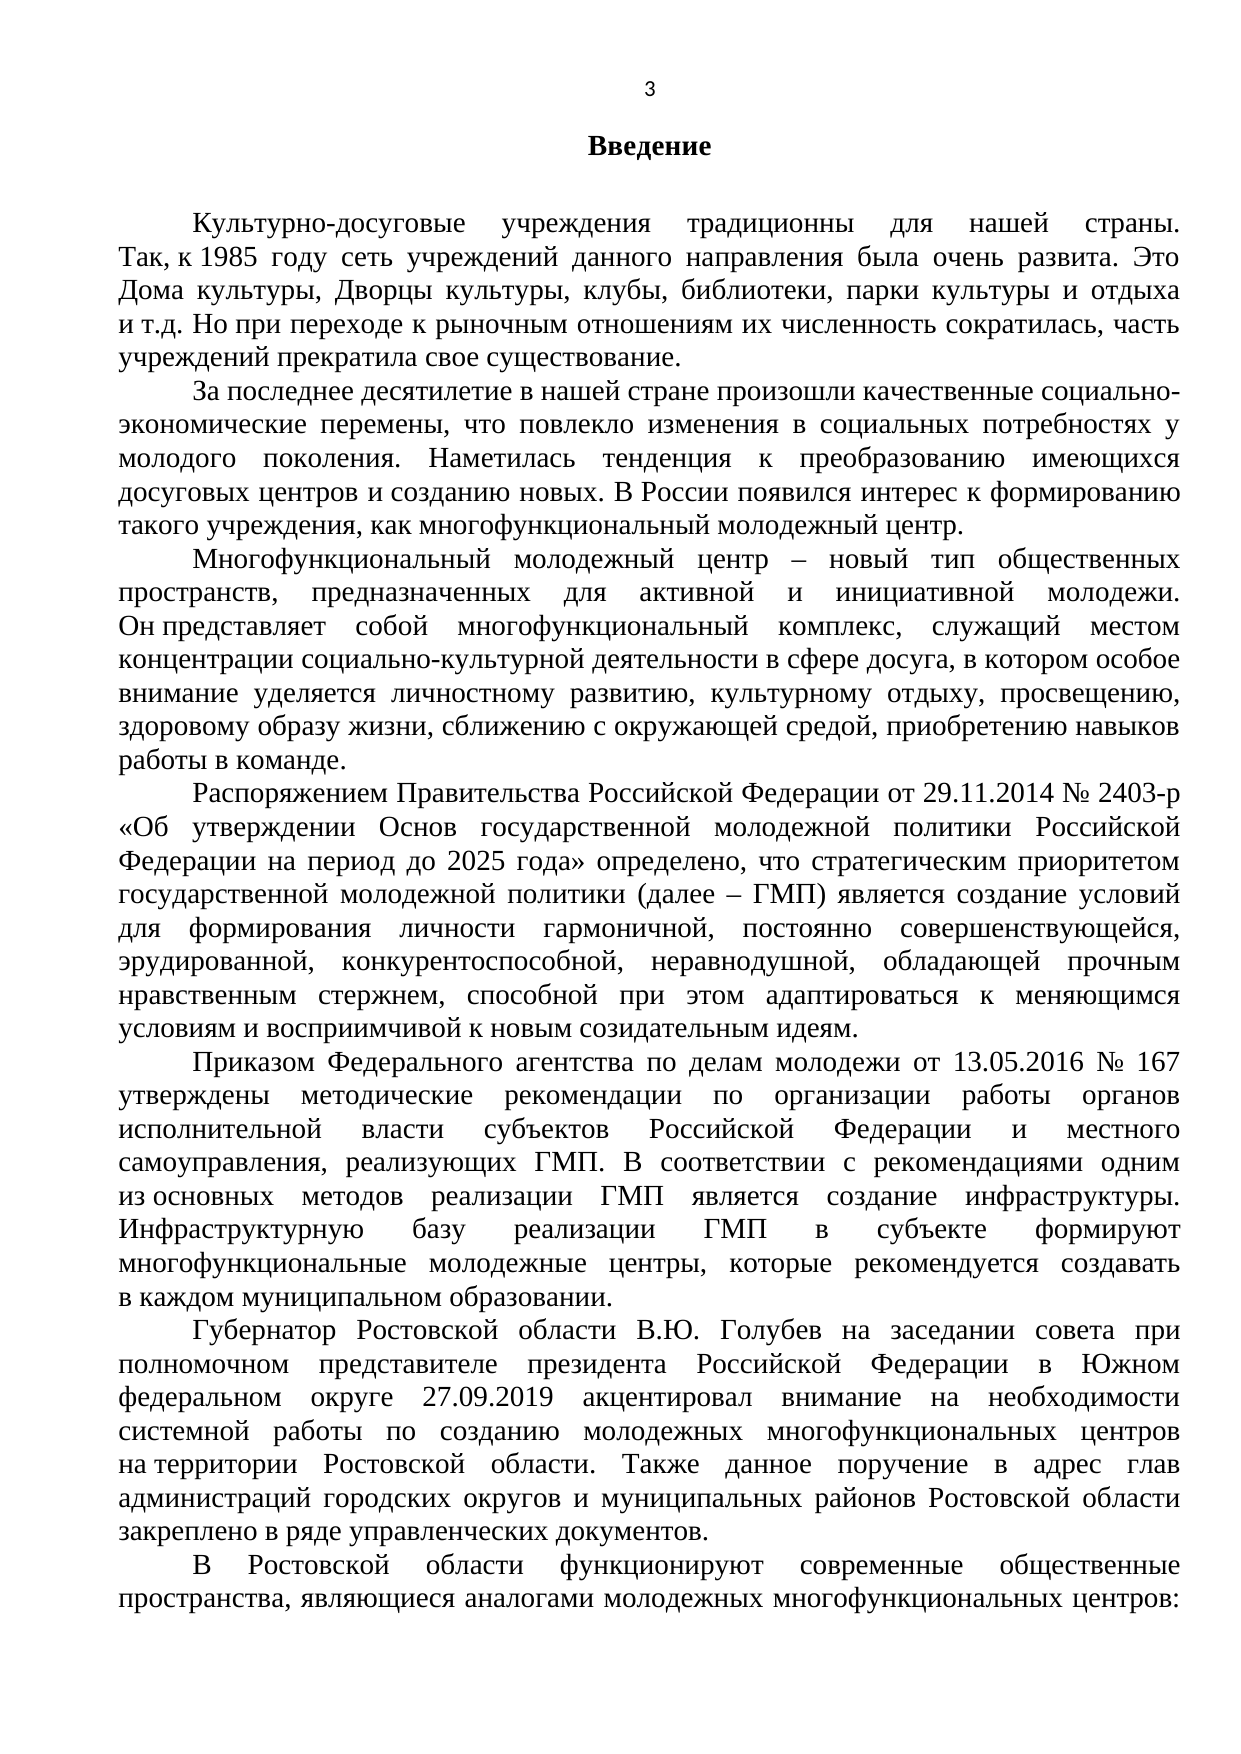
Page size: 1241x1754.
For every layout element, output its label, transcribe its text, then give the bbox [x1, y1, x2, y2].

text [118, 1547, 1181, 1614]
text Распоряжением Правительства Российской Федерации от 29.11.2014 № 2403-р «Об утверждении Основ государственной молодежной политики Российской Федерации на период до 2025 года» определено, что стратегическим приоритетом государственной молодежной политики (далее – ГМП) является создание условий для формирования личности гармоничной, постоянно совершенствующейся, эрудированной, конкурентоспособной, неравнодушной, обладающей прочным нравственным стержнем, способной при этом адаптироваться к меняющимся условиям и восприимчивой к новым созидательным идеям. [118, 776, 1181, 1044]
text Губернатор Ростовской области В.Ю. Голубев на заседании совета при полномочном представителе президента Российской Федерации в Южном федеральном округе 27.09.2019 акцентировал внимание на необходимости системной работы по созданию молодежных многофункциональных центров на территории Ростовской области. Также данное поручение в адрес глав администраций городских округов и муниципальных районов Ростовской области закреплено в ряде управленческих документов. [118, 1312, 1181, 1547]
text Многофункциональный молодежный центр – новый тип общественных пространств, предназначенных для активной и инициативной молодежи. Он представляет собой многофункциональный комплекс, служащий местом концентрации социально-культурной деятельности в сфере досуга, в котором особое внимание уделяется личностному развитию, культурному отдыху, просвещению, здоровому образу жизни, сближению с окружающей средой, приобретению навыков работы в команде. [118, 541, 1181, 776]
text Культурно-досуговые учреждения традиционны для нашей страны. Так, к 1985 году сеть учреждений данного направления была очень развита. Это Дома культуры, Дворцы культуры, клубы, библиотеки, парки культуры и отдыха и т.д. Но при переходе к рыночным отношениям их численность сократилась, часть учреждений прекратила свое существование. [118, 205, 1181, 373]
text Приказом Федерального агентства по делам молодежи от 13.05.2016 № 167 утверждены методические рекомендации по организации работы органов исполнительной власти субъектов Российской Федерации и местного самоуправления, реализующих ГМП. В соответствии с рекомендациями одним из основных методов реализации ГМП является создание инфраструктуры. Инфраструктурную базу реализации ГМП в субъекте формируют многофункциональные молодежные центры, которые рекомендуется создавать в каждом муниципальном образовании. [118, 1044, 1181, 1312]
text Введение [118, 128, 1181, 162]
text За последнее десятилетие в нашей стране произошли качественные социально-экономические перемены, что повлекло изменения в социальных потребностях у молодого поколения. Наметилась тенденция к преобразованию имеющихся досуговых центров и созданию новых. В России появился интерес к формированию такого учреждения, как многофункциональный молодежный центр. [118, 373, 1181, 541]
